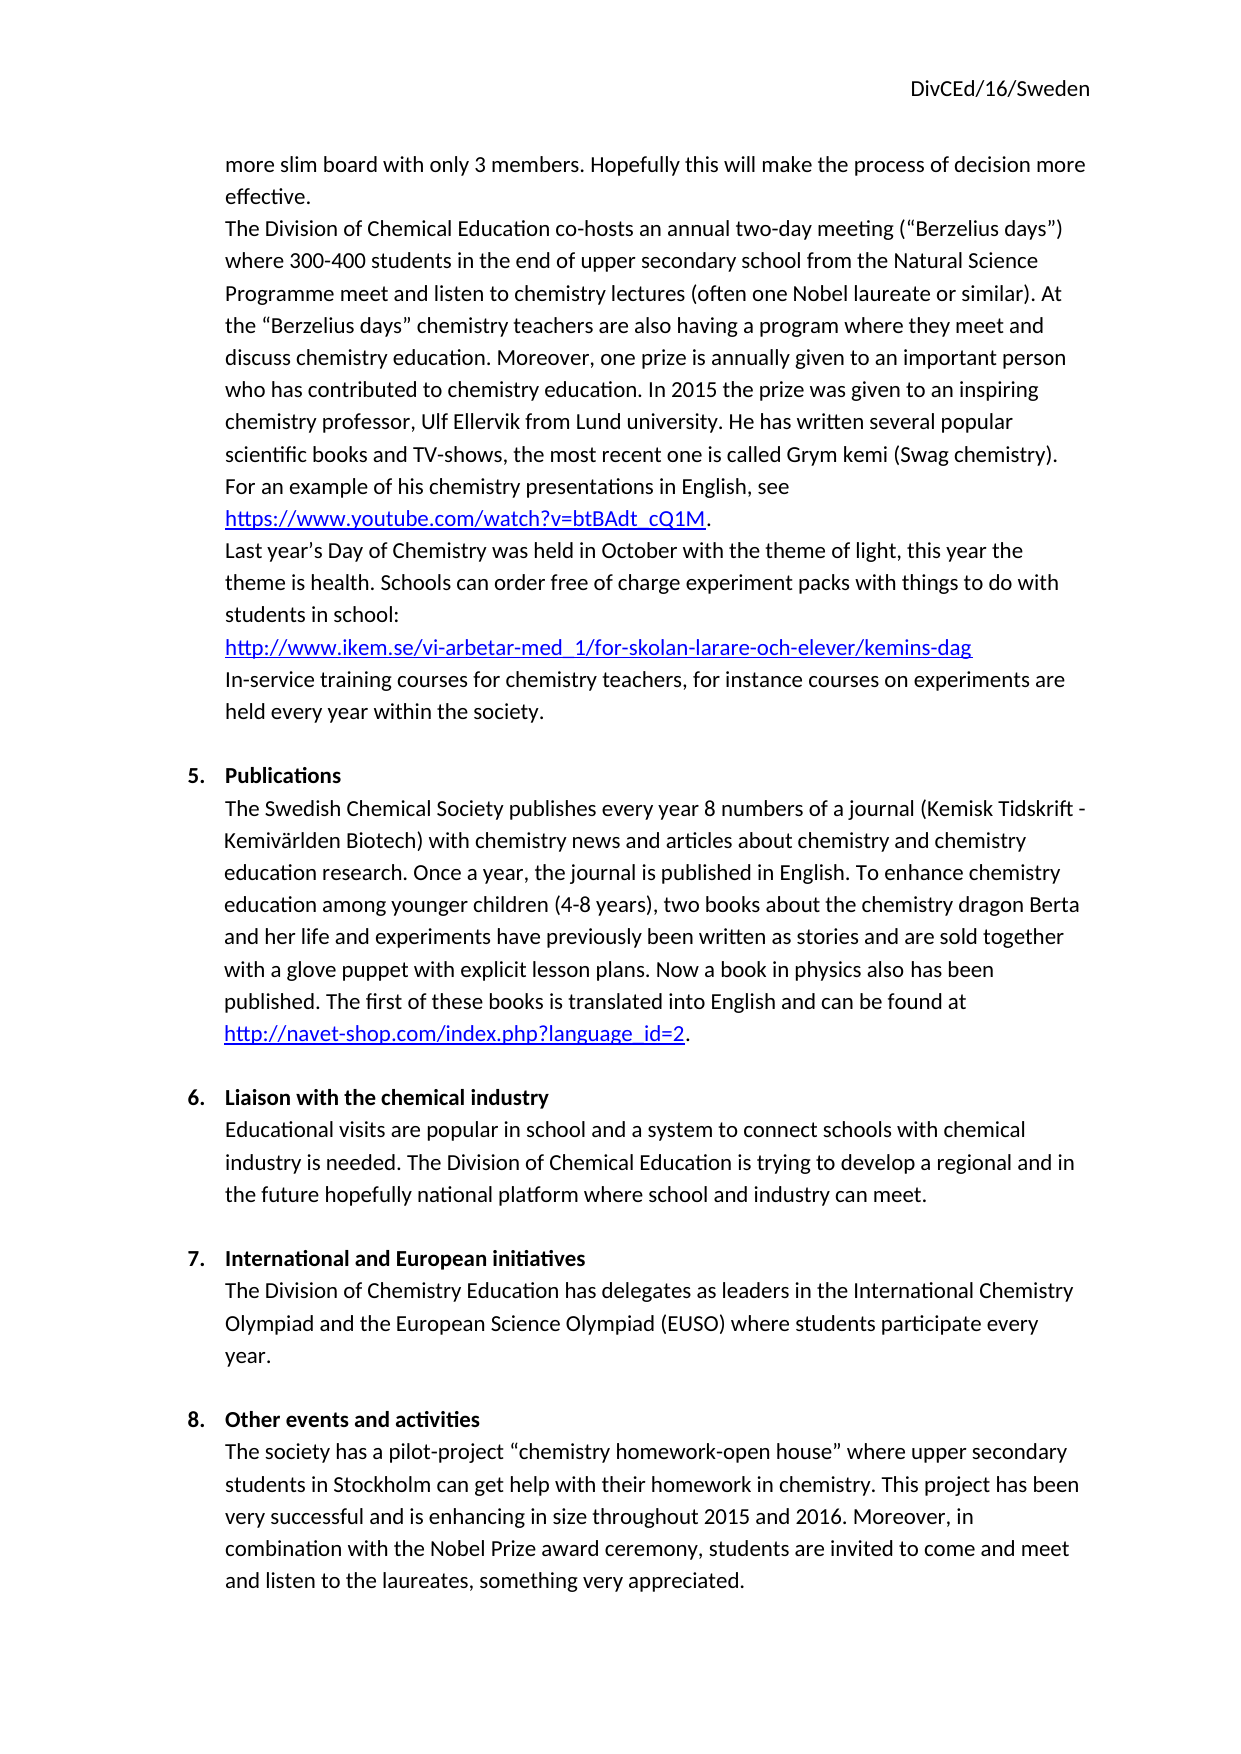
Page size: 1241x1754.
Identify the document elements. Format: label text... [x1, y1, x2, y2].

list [225, 150, 1090, 210]
list Last year’s Day of Chemistry was held in October with the theme of light, this year the theme is health. Schools can order free of charge experiment packs with things to do with students in school: http://www.ikem.se/vi-arbetar-med_1/for-skolan-larare-och-elever/kemins-dag [225, 536, 1090, 661]
text Educational visits are popular in school and a system to connect schools with chemical industry is needed. The Division of Chemical Education is trying to develop a regional and in the future hopefully national platform where school and industry can meet. [225, 1116, 1090, 1208]
list The Division of Chemistry Education has delegates as leaders in the International Chemistry Olympiad and the European Science Olympiad (EUSO) where students participate every year. [225, 1277, 1090, 1369]
text The Swedish Chemical Society publishes every year 8 numbers of a journal (Kemisk Tidskrift - Kemivärlden Biotech) with chemistry news and articles about chemistry and chemistry education research. Once a year, the journal is published in English. To enhance chemistry education among younger children (4-8 years), two books about the chemistry dragon Berta and her life and experiments have previously been written as stories and are sold together with a glove puppet with explicit lesson plans. Now a book in physics also has been published. The first of these books is translated into English and can be found at http://navet-shop.com/index.php?language_id=2. [224, 794, 1090, 1047]
list In-service training courses for chemistry teachers, for instance courses on experiments are held every year within the society. [225, 665, 1090, 725]
list International and European initiatives [187, 1244, 1090, 1272]
list Liaison with the chemical industry [187, 1083, 1090, 1111]
list Other events and activities [187, 1405, 1090, 1433]
text The society has a pilot-project “chemistry homework-open house” where upper secondary students in Stockholm can get help with their homework in chemistry. This project has been very successful and is enhancing in size throughout 2015 and 2016. Moreover, in combination with the Nobel Prize award ceremony, students are invited to come and meet and listen to the laureates, something very appreciated. [225, 1437, 1090, 1594]
list Publications [187, 762, 1090, 789]
list The Division of Chemical Education co-hosts an annual two-day meeting (“Berzelius days”) where 300-400 students in the end of upper secondary school from the Natural Science Programme meet and listen to chemistry lectures (often one Nobel laureate or similar). At the “Berzelius days” chemistry teachers are also having a program where they meet and discuss chemistry education. Moreover, one prize is annually given to an important person who has contributed to chemistry education. In 2015 the prize was given to an inspiring chemistry professor, Ulf Ellervik from Lund university. He has written several popular scientific books and TV-shows, the most recent one is called Grym kemi (Swag chemistry). For an example of his chemistry presentations in English, see https://www.youtube.com/watch?v=btBAdt_cQ1M. [225, 214, 1090, 532]
